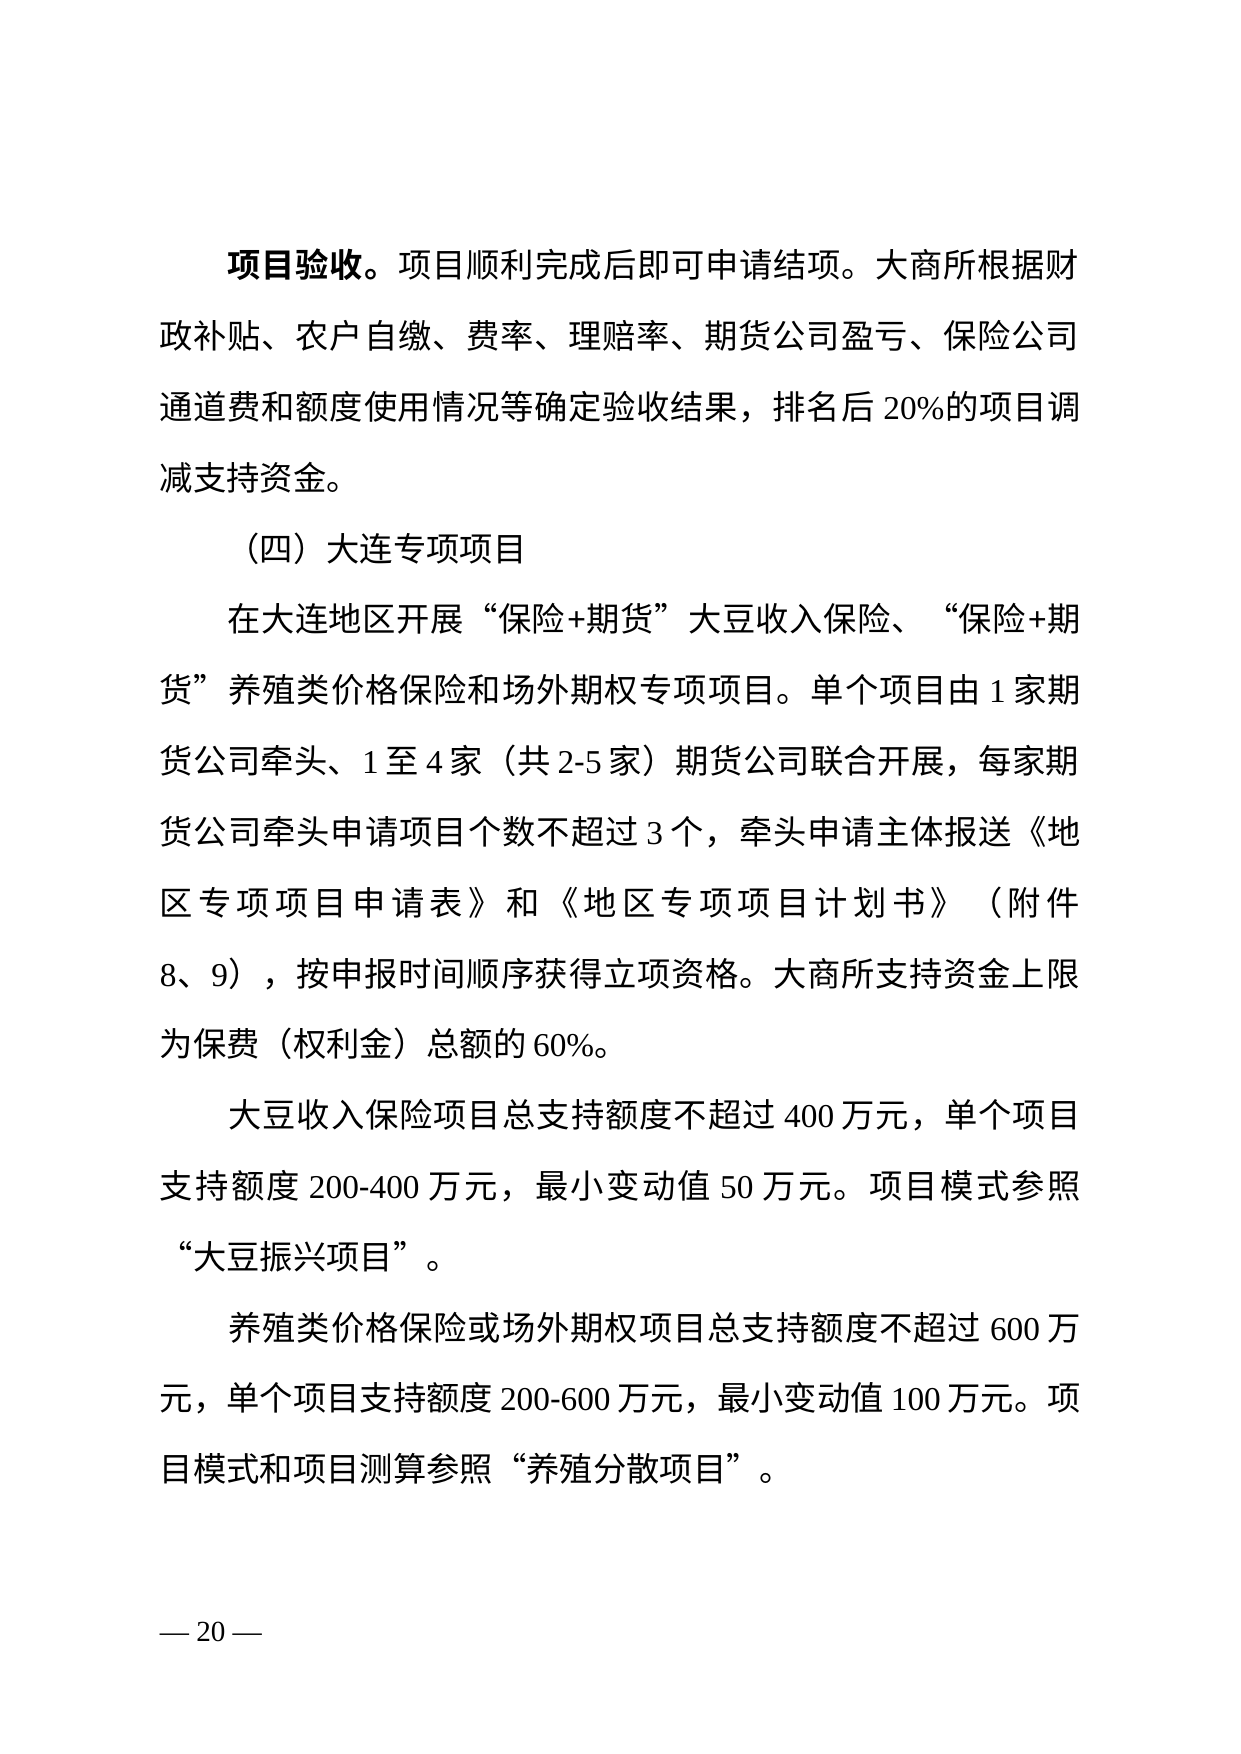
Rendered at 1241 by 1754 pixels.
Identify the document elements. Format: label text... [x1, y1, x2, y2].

text 项目验收。项目顺利完成后即可申请结项。大商所根据财政补贴、农户自缴、费率、理赔率、期货公司盈亏、保险公司通道费和额度使用情况等确定验收结果，排名后20%的项目调减支持资金。 [159, 228, 1081, 511]
text 养殖类价格保险或场外期权项目总支持额度不超过600万元，单个项目支持额度200-600万元，最小变动值100万元。项目模式和项目测算参照“养殖分散项目”。 [159, 1290, 1081, 1503]
text 大豆收入保险项目总支持额度不超过400万元，单个项目支持额度200-400万元，最小变动值50万元。项目模式参照“大豆振兴项目”。 [159, 1078, 1081, 1290]
text （四）大连专项项目 [159, 511, 1081, 582]
text 在大连地区开展“保险+期货”大豆收入保险、“保险+期货”养殖类价格保险和场外期权专项项目。单个项目由1家期货公司牵头、1至4家（共2-5家）期货公司联合开展，每家期货公司牵头申请项目个数不超过3个，牵头申请主体报送《地区专项项目申请表》和《地区专项项目计划书》（附件8、9），按申报时间顺序获得立项资格。大商所支持资金上限为保费（权利金）总额的60%。 [159, 582, 1081, 1078]
